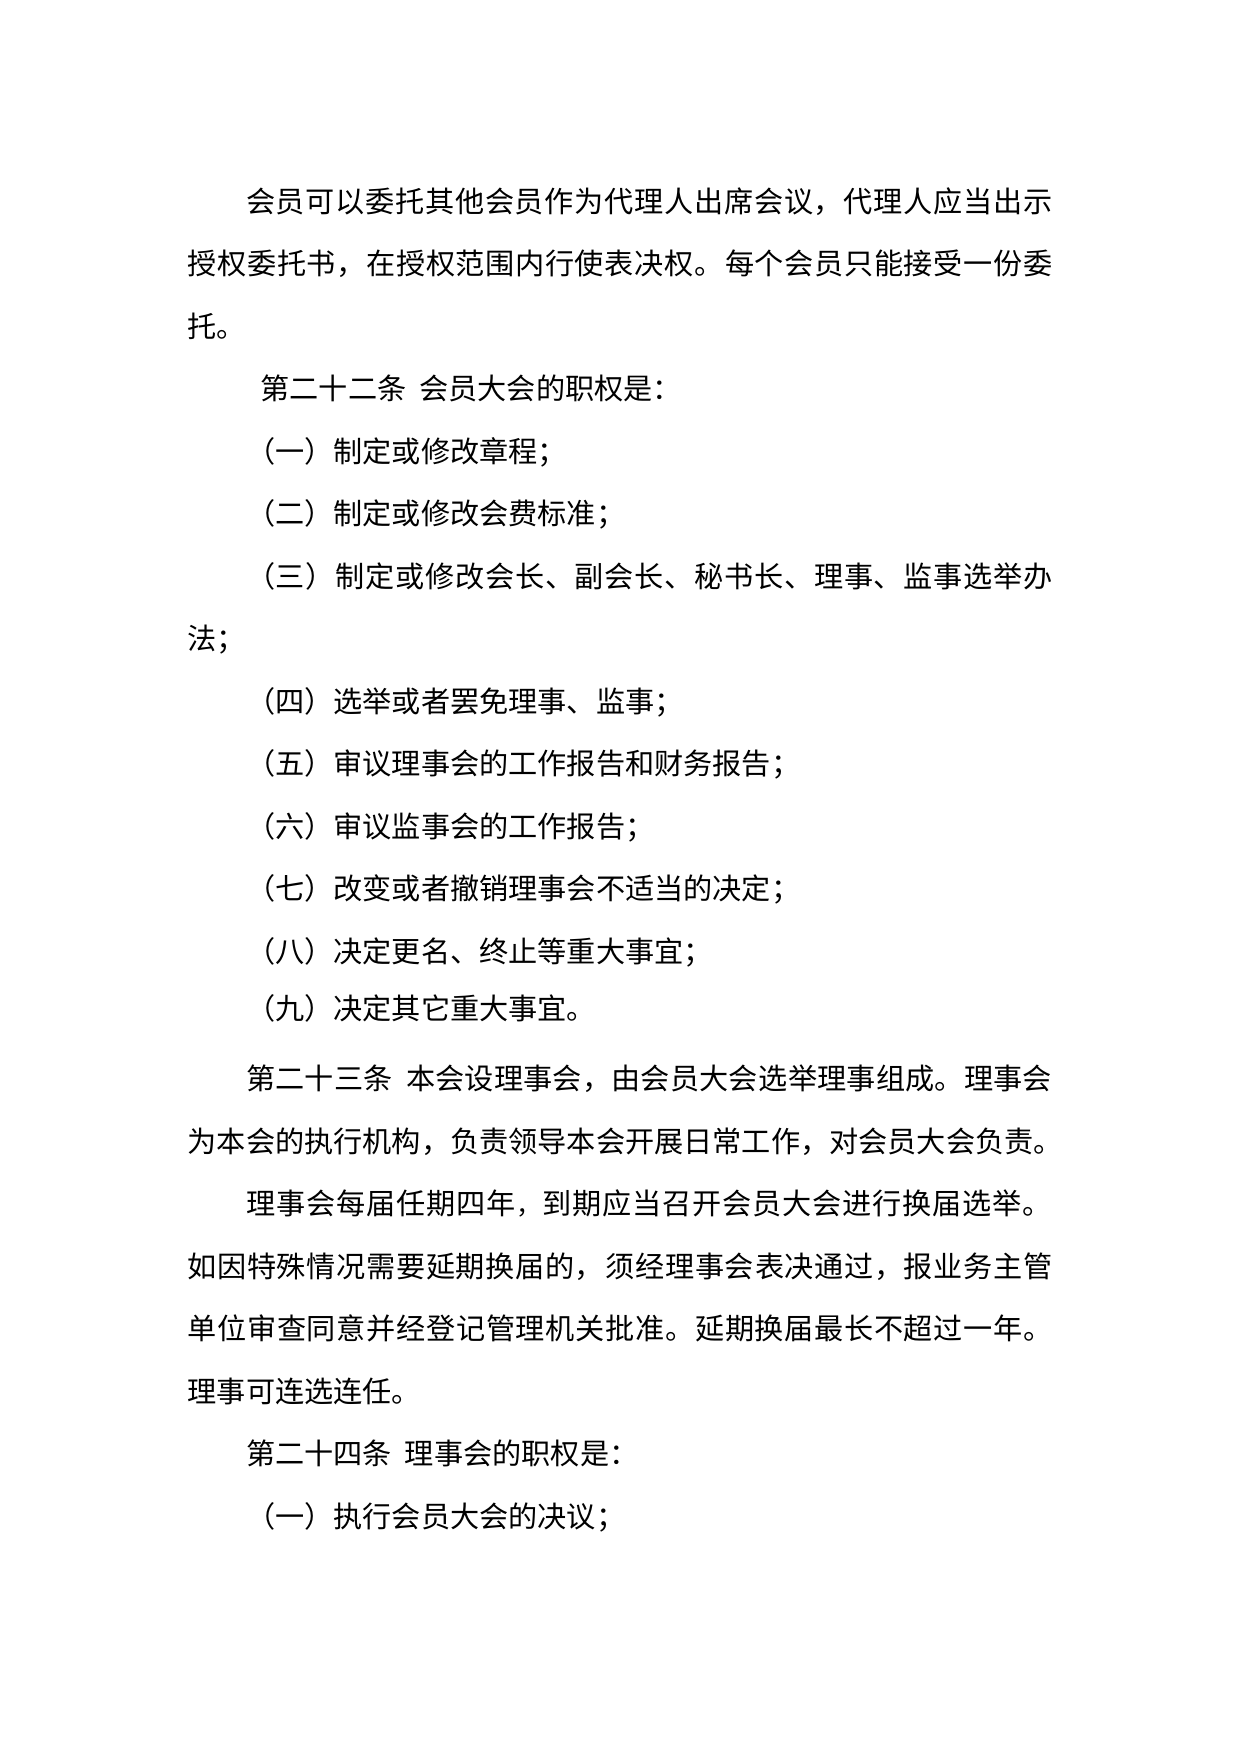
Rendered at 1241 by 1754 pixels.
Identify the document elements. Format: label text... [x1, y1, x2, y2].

text （一）执行会员大会的决议； [187, 1477, 1053, 1539]
text （八）决定更名、终止等重大事宜； [187, 912, 1053, 974]
text （五）审议理事会的工作报告和财务报告； [187, 724, 1053, 787]
text （一）制定或修改章程； [187, 412, 1053, 474]
text （四）选举或者罢免理事、监事； [187, 662, 1053, 724]
text （七）改变或者撤销理事会不适当的决定； [187, 849, 1053, 912]
text （三）制定或修改会长、副会长、秘书长、理事、监事选举办法； [187, 537, 1053, 662]
text （二）制定或修改会费标准； [187, 474, 1053, 537]
text （六）审议监事会的工作报告； [187, 787, 1053, 849]
text 第二十二条 会员大会的职权是： [187, 349, 1053, 412]
text 会员可以委托其他会员作为代理人出席会议，代理人应当出示授权委托书，在授权范围内行使表决权。每个会员只能接受一份委托。 [187, 162, 1053, 349]
text 第二十四条 理事会的职权是： [187, 1414, 1053, 1477]
text 第二十三条 本会设理事会，由会员大会选举理事组成。理事会为本会的执行机构，负责领导本会开展日常工作，对会员大会负责。 [187, 1039, 1053, 1164]
text （九）决定其它重大事宜。 [187, 974, 1053, 1039]
text 理事会每届任期四年，到期应当召开会员大会进行换届选举。如因特殊情况需要延期换届的，须经理事会表决通过，报业务主管单位审查同意并经登记管理机关批准。延期换届最长不超过一年。理事可连选连任。 [187, 1164, 1053, 1414]
